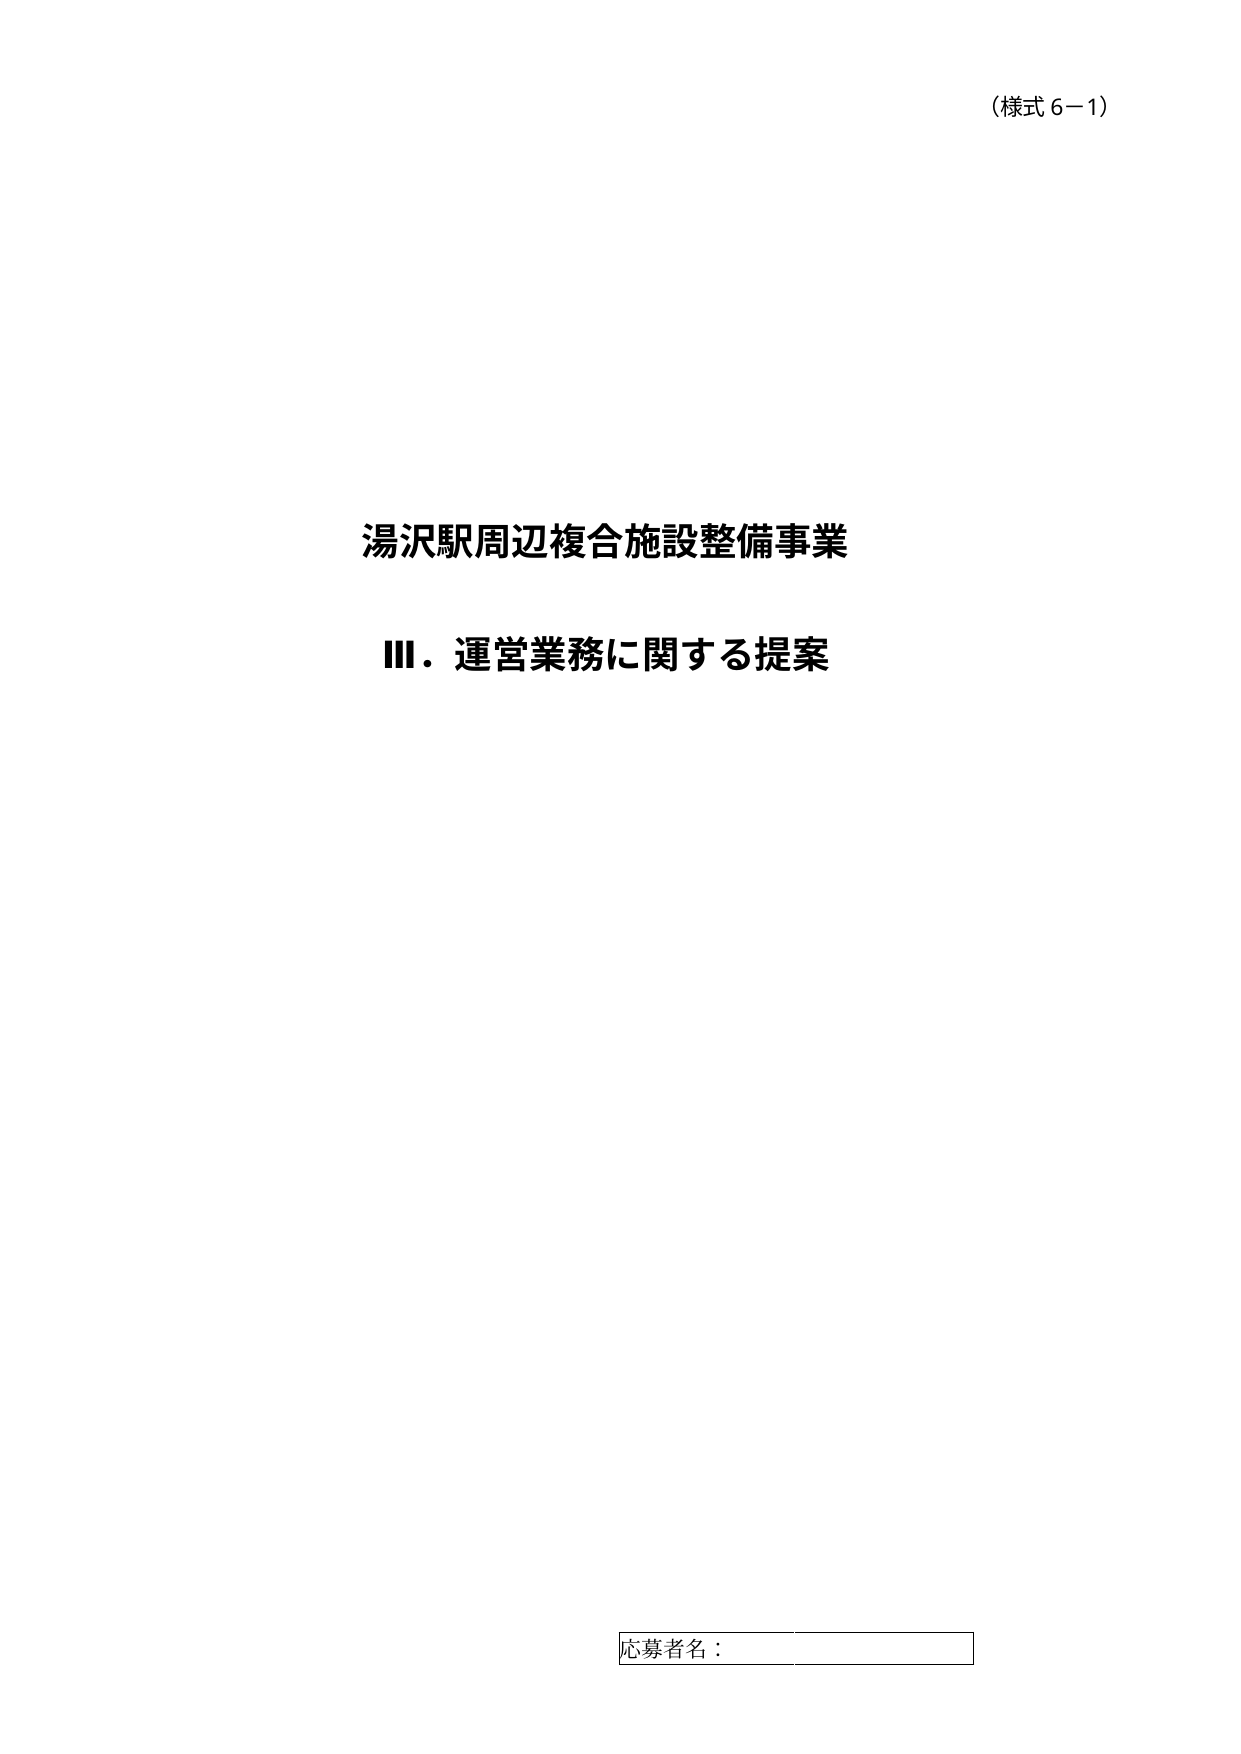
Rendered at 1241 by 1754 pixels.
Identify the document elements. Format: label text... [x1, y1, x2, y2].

text 湯沢駅周辺複合施設整備事業 [89, 502, 1122, 577]
text Ⅲ．運営業務に関する提案 [89, 614, 1122, 689]
